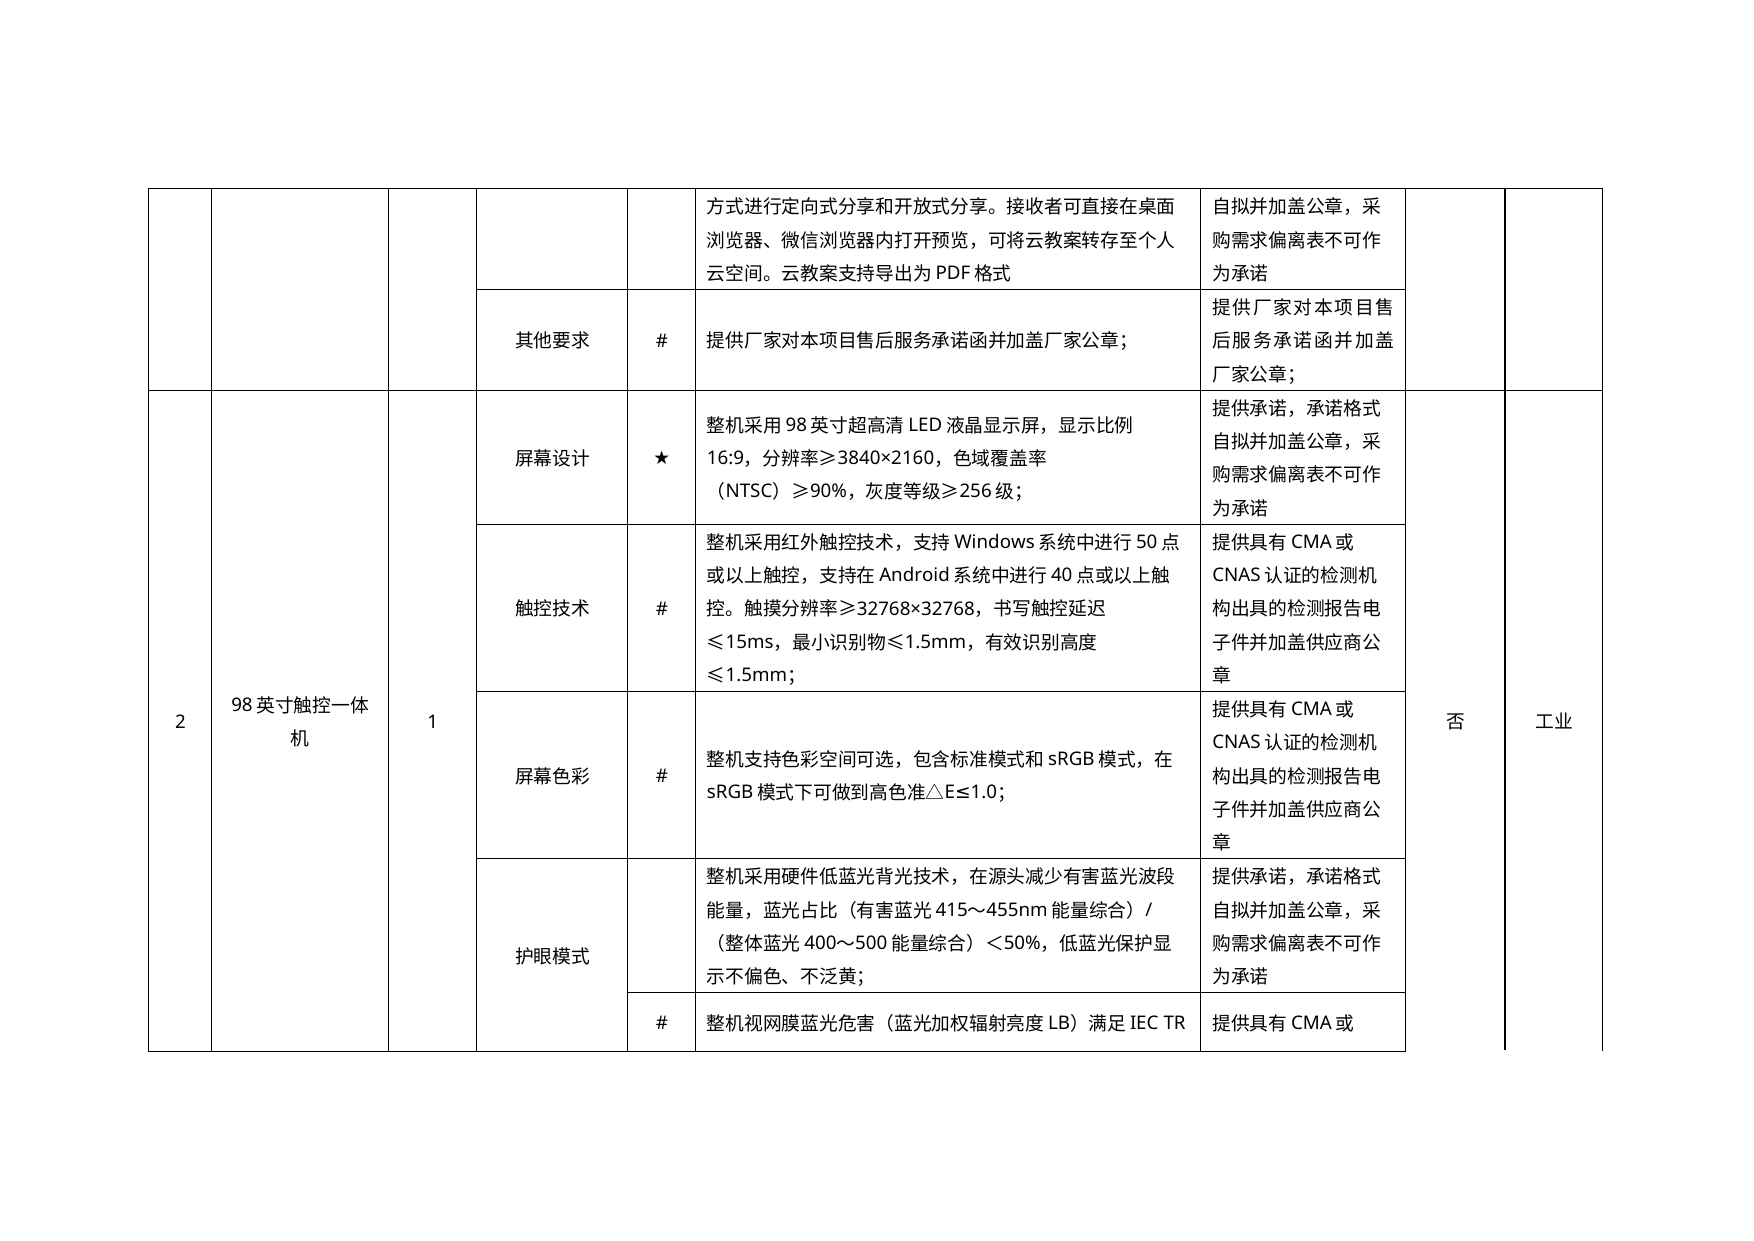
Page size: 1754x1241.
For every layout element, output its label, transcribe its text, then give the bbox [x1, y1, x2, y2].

table_cell 提供具有CMA或CNAS认证的检测机构出具的检测报告电子件并加盖供应商公章 [1201, 525, 1405, 691]
table_cell 提供厂家对本项目售后服务承诺函并加盖厂家公章； [1201, 290, 1405, 389]
table_cell [628, 859, 695, 992]
table_cell 98英寸触控一体机 [212, 391, 388, 1051]
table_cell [1201, 189, 1405, 289]
table_cell 提供厂家对本项目售后服务承诺函并加盖厂家公章； [696, 290, 1200, 389]
table_cell 提供具有CMA或CNAS认证的检测机构出具的检测报告电子件并加盖供应商公章 [1201, 692, 1405, 858]
table_cell # [628, 993, 695, 1051]
table_cell 否 [1406, 391, 1505, 1051]
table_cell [696, 189, 1200, 289]
table_cell 整机采用红外触控技术，支持Windows系统中进行50点或以上触控，支持在Android系统中进行40点或以上触控。触摸分辨率≥32768×32768，书写触控延迟≤15ms，最小识别物≤1.5mm，有效识别高度≤1.5mm； [696, 525, 1200, 691]
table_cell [696, 993, 1200, 1051]
table_cell # [628, 525, 695, 691]
table_cell ★ [628, 391, 695, 523]
table_cell # [628, 189, 695, 289]
table_cell 屏幕设计 [477, 391, 627, 523]
table_cell 1 [389, 391, 476, 1051]
table_cell 整机采用硬件低蓝光背光技术，在源头减少有害蓝光波段能量，蓝光占比（有害蓝光415～455nm能量综合）/（整体蓝光400～500能量综合）＜50%，低蓝光保护显示不偏色、不泛黄； [696, 859, 1200, 992]
table_cell 触控技术 [477, 525, 627, 691]
table_cell 其他要求 [477, 290, 627, 389]
table_cell 整机采用98英寸超高清LED液晶显示屏，显示比例16:9，分辨率≥3840×2160，色域覆盖率（NTSC）≥90%，灰度等级≥256级； [696, 391, 1200, 523]
table_cell 提供承诺，承诺格式自拟并加盖公章，采购需求偏离表不可作为承诺 [1201, 391, 1405, 523]
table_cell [1201, 993, 1405, 1051]
table_cell [1506, 289, 1602, 389]
table_cell 2 [149, 391, 211, 1051]
table_cell # [628, 290, 695, 389]
table_cell # [628, 692, 695, 858]
table_cell 整机支持色彩空间可选，包含标准模式和sRGB模式，在sRGB模式下可做到高色准△E≤1.0； [696, 692, 1200, 858]
table_cell 屏幕色彩 [477, 692, 627, 858]
table_cell 提供承诺，承诺格式自拟并加盖公章，采购需求偏离表不可作为承诺 [1201, 859, 1405, 992]
table_cell 护眼模式 [477, 859, 627, 1051]
table_cell 工业 [1505, 391, 1602, 1051]
table_cell [1406, 289, 1504, 389]
